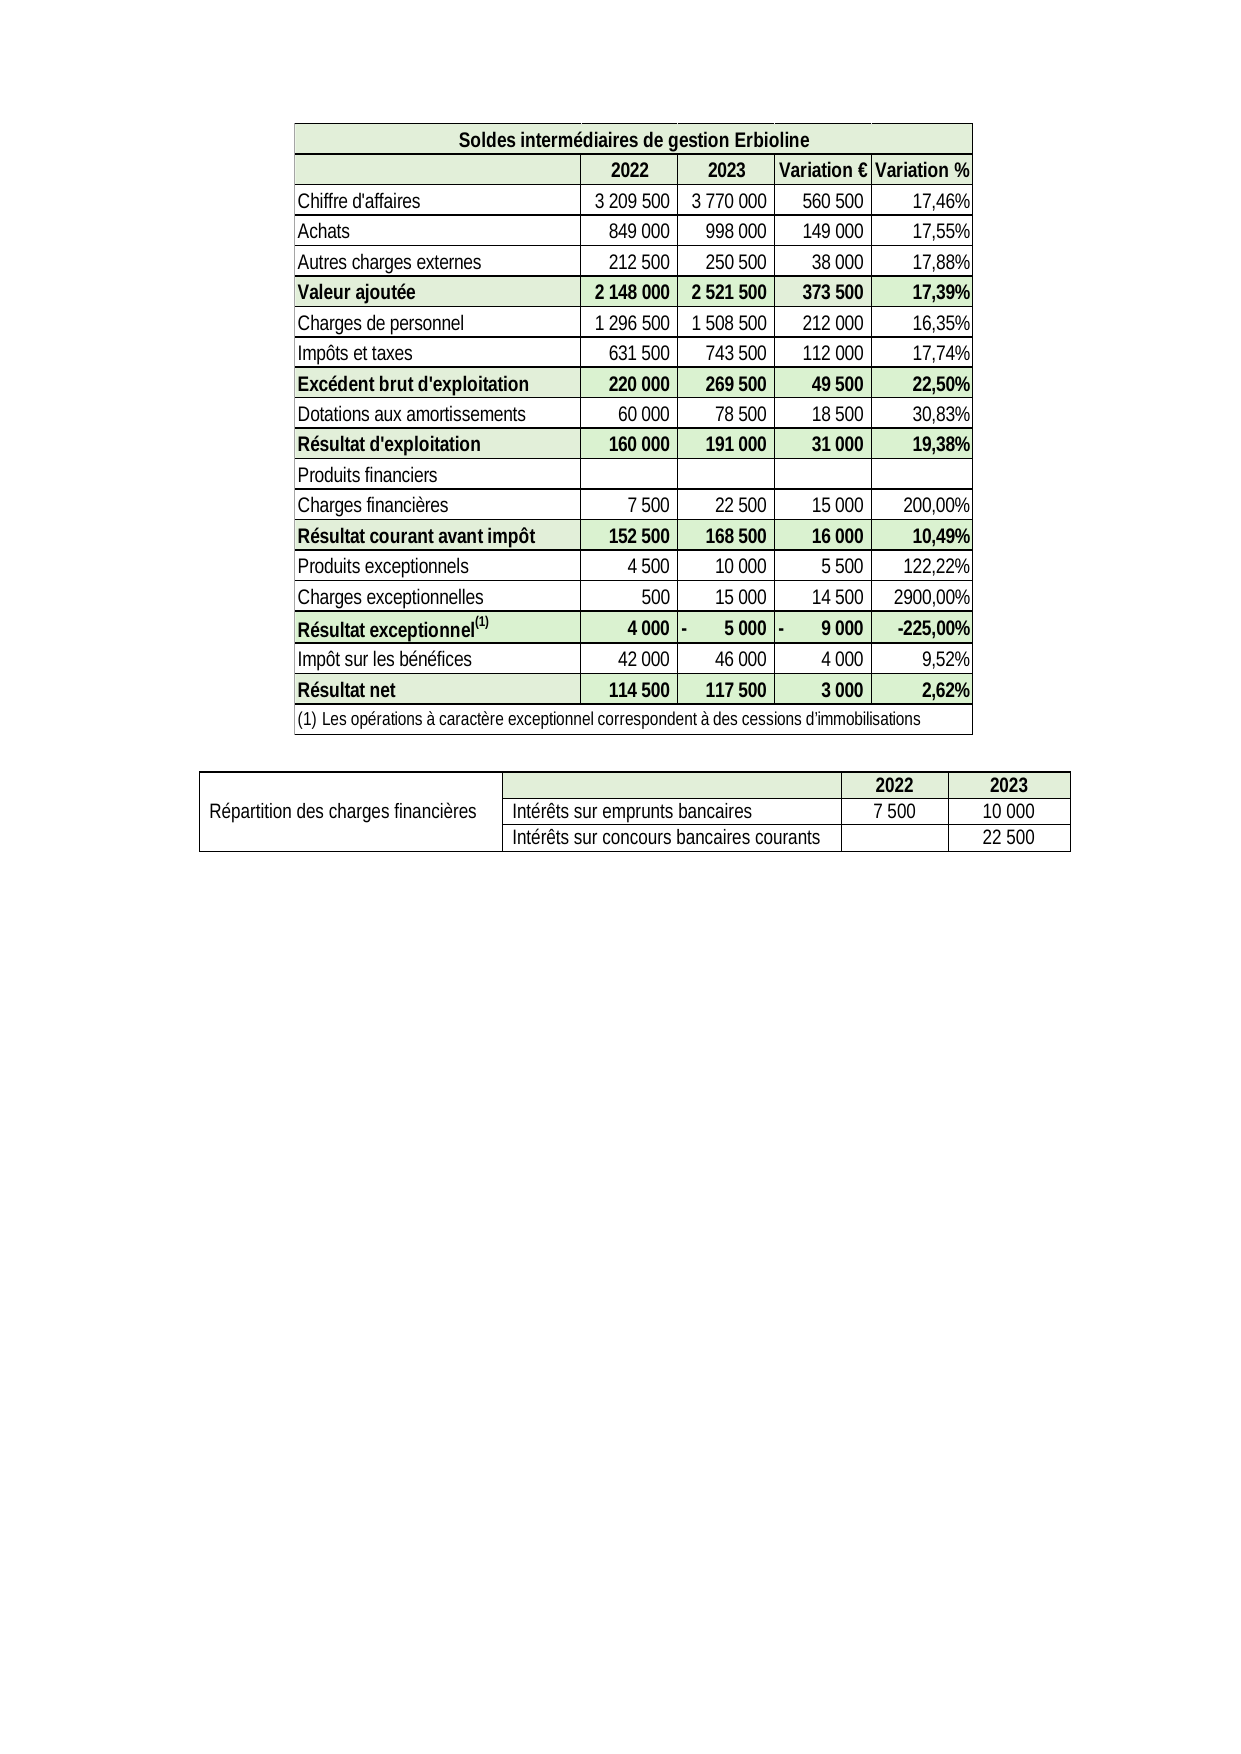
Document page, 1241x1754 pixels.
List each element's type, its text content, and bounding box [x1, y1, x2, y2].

table_cell [842, 825, 948, 851]
table_cell Intérêts sur emprunts bancaires [503, 799, 841, 824]
table_cell Intérêts sur concours bancaires courants [503, 825, 841, 851]
table_header 2023 [949, 773, 1070, 798]
table_header Répartition des charges financières [200, 773, 502, 851]
table_cell 10 000 [949, 799, 1070, 824]
table_cell 7 500 [842, 799, 948, 824]
table_header [503, 773, 841, 798]
table_cell 22 500 [949, 825, 1070, 851]
table_header 2022 [842, 773, 948, 798]
